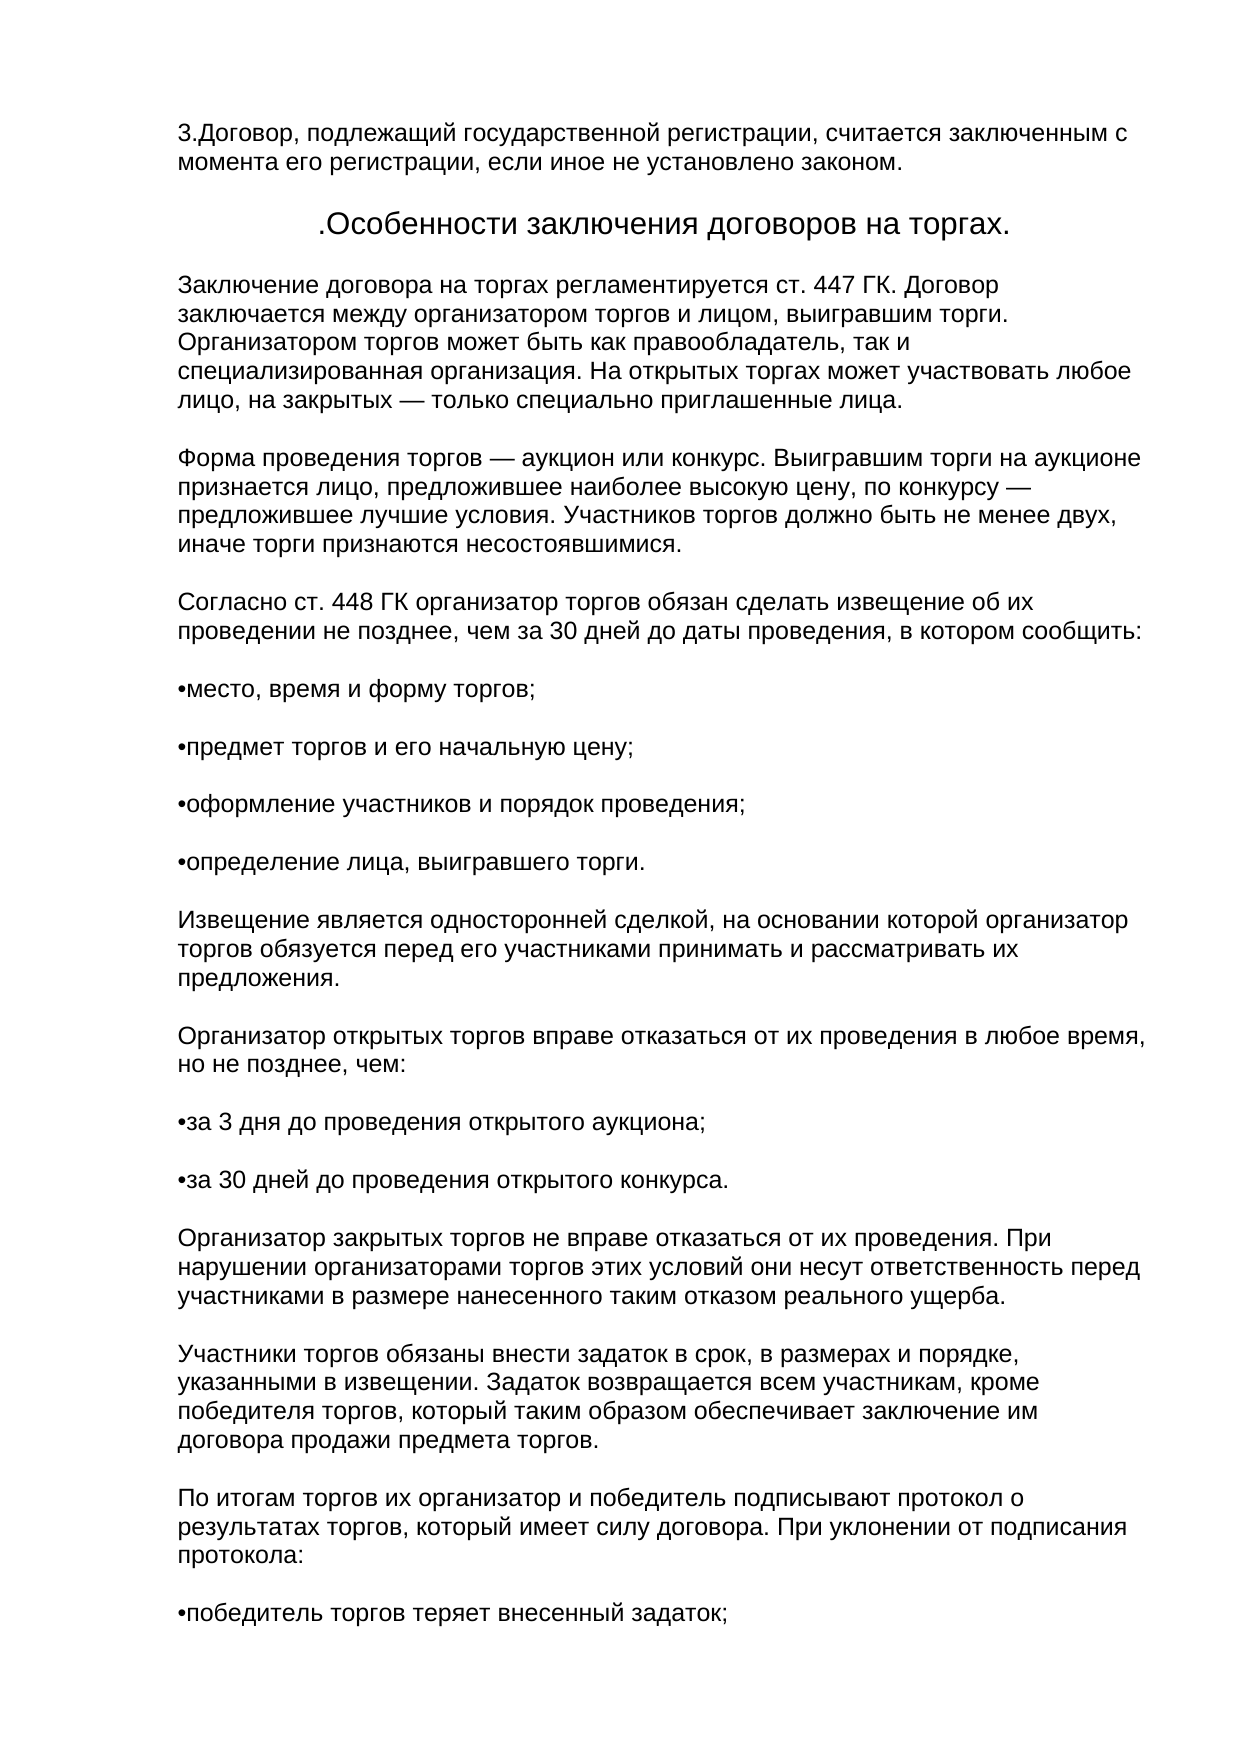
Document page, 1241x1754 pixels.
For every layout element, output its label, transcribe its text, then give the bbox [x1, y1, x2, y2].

text Заключение договора на торгах регламентируется ст. 447 ГК. Договор заключается между организатором торгов и лицом, выигравшим торги. Организатором торгов может быть как правообладатель, так и специализированная организация. На открытых торгах может участвовать любое лицо, на закрытых — только специально приглашенные лица. [177, 270, 1152, 414]
text Организатор закрытых торгов не вправе отказаться от их проведения. При нарушении организаторами торгов этих условий они несут ответственность перед участниками в размере нанесенного таким отказом реального ущерба. [177, 1223, 1152, 1309]
text Согласно ст. 448 ГК организатор торгов обязан сделать извещение об их проведении не позднее, чем за 30 дней до даты проведения, в котором сообщить: [177, 587, 1152, 644]
text Форма проведения торгов — аукцион или конкурс. Выигравшим торги на аукционе признается лицо, предложившее наиболее высокую цену, по конкурсу — предложившее лучшие условия. Участников торгов должно быть не менее двух, иначе торги признаются несостоявшимися. [177, 443, 1152, 558]
text .Особенности заключения договоров на торгах. [177, 205, 1152, 241]
text Участники торгов обязаны внести задаток в срок, в размерах и порядке, указанными в извещении. Задаток возвращается всем участникам, кроме победителя торгов, который таким образом обеспечивает заключение им договора продажи предмета торгов. [177, 1339, 1152, 1454]
text По итогам торгов их организатор и победитель подписывают протокол о результатах торгов, который имеет силу договора. При уклонении от подписания протокола: [177, 1483, 1152, 1569]
text •оформление участников и порядок проведения; [177, 789, 1152, 818]
text •за 3 дня до проведения открытого аукциона; [177, 1107, 1152, 1136]
text •предмет торгов и его начальную цену; [177, 732, 1152, 760]
text •победитель торгов теряет внесенный задаток; [177, 1598, 1152, 1627]
text •место, время и форму торгов; [177, 674, 1152, 702]
text 3.Договор, подлежащий государственной регистрации, считается заключенным с момента его регистрации, если иное не установлено законом. [177, 118, 1152, 176]
text Извещение является односторонней сделкой, на основании которой организатор торгов обязуется перед его участниками принимать и рассматривать их предложения. [177, 905, 1152, 992]
text •определение лица, выигравшего торги. [177, 847, 1152, 876]
text Организатор открытых торгов вправе отказаться от их проведения в любое время, но не позднее, чем: [177, 1021, 1152, 1078]
text •за 30 дней до проведения открытого конкурса. [177, 1165, 1152, 1194]
